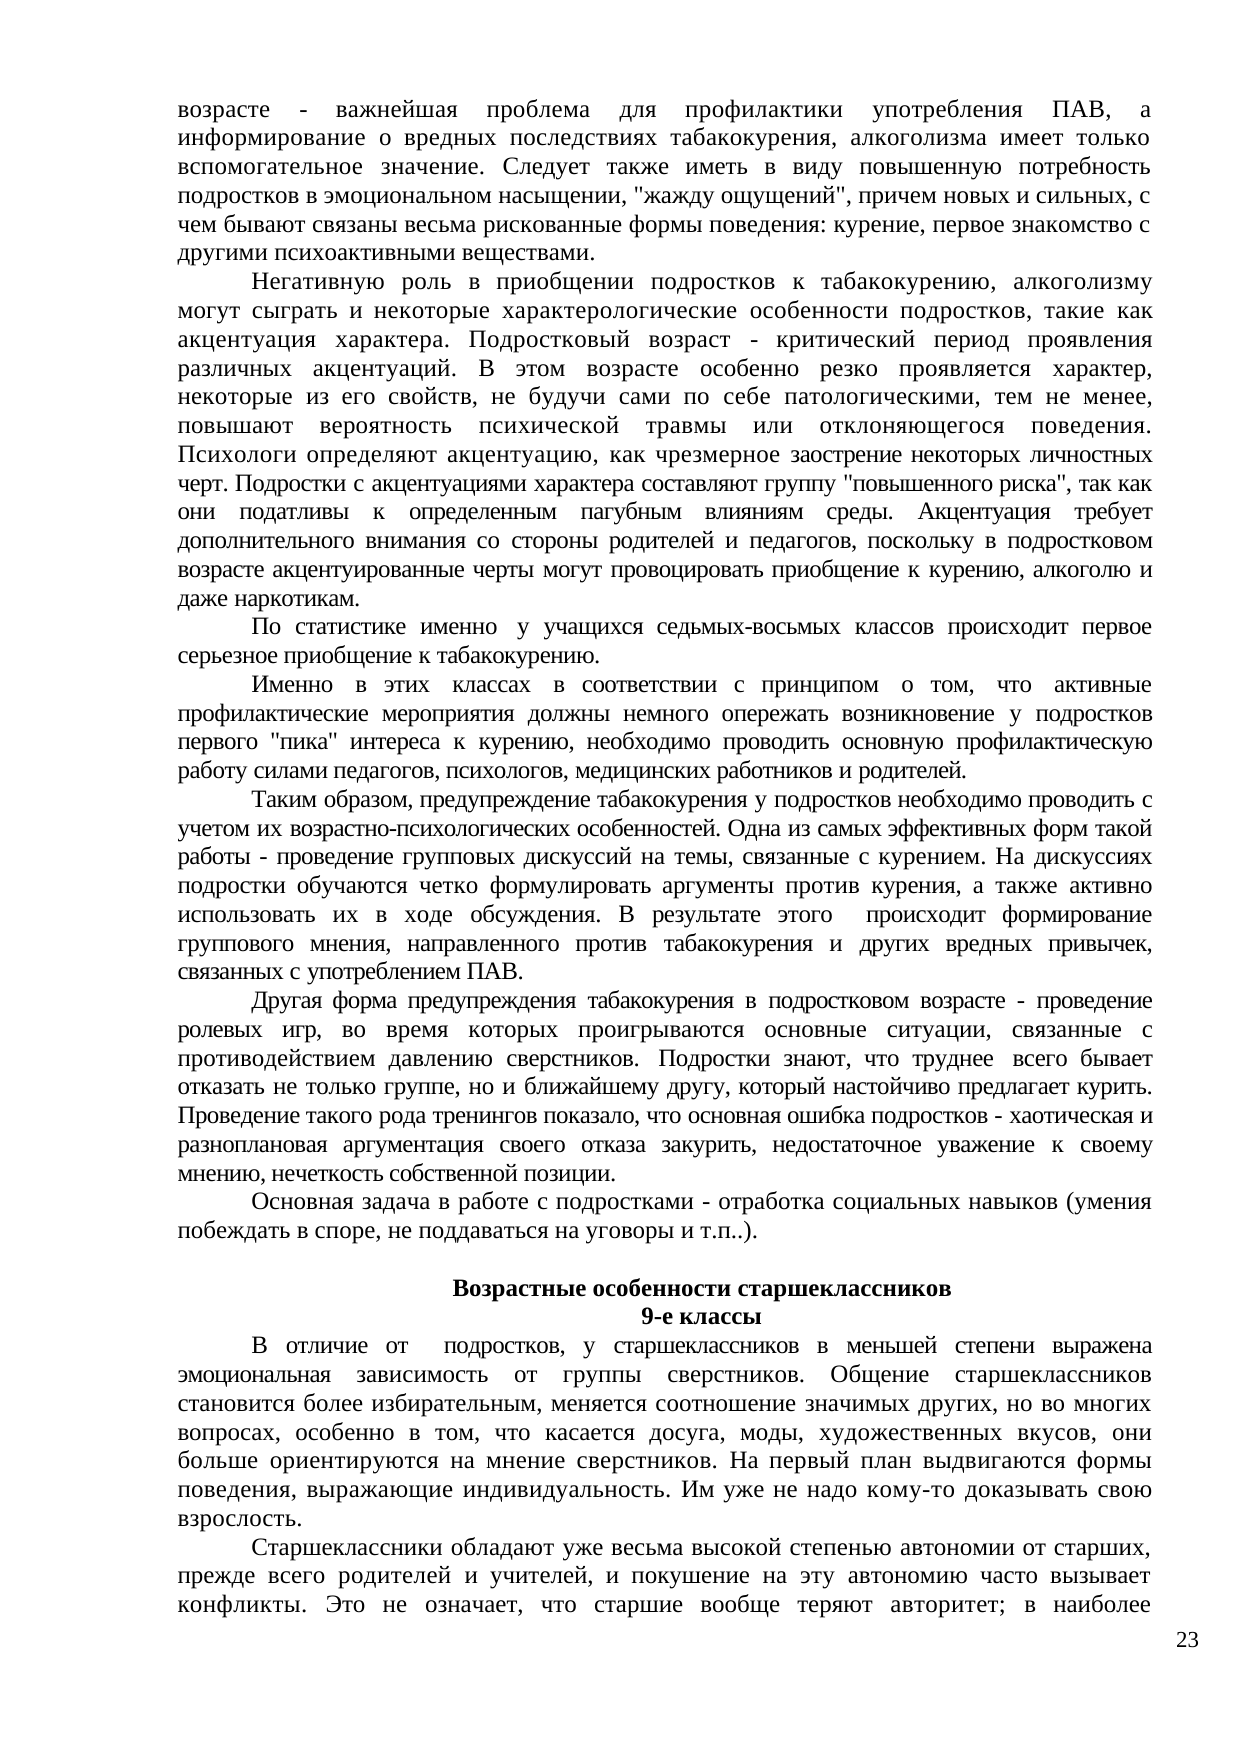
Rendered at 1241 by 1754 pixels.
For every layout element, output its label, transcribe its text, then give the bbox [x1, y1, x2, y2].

text Негативную роль в приобщении подростков к табакокурению, алкоголизму могут сыграть и некоторые характерологические особенности подростков, такие как акцентуация характера. Подростковый возраст - критический период проявления различных акцентуаций. В этом возрасте особенно резко проявляется характер, некоторые из его свойств, не будучи сами по себе патологическими, тем не менее, повышают вероятность психической травмы или отклоняющегося поведения. Психологи определяют акцентуацию, как чрезмерное заострение некоторых личностных черт. Подростки с акцентуациями характера составляют группу "повышенного риска", так как они податливы к определенным пагубным влияниям среды. Акцентуация требует дополнительного внимания со стороны родителей и педагогов, поскольку в подростковом возрасте акцентуированные черты могут провоцировать приобщение к курению, алкоголю и даже наркотикам. [177, 266, 1153, 611]
text По статистике именно у учащихся седьмых-восьмых классов происходит первое серьезное приобщение к табакокурению. [177, 611, 1152, 669]
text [177, 1532, 1151, 1618]
text Таким образом, предупреждение табакокурения у подростков необходимо проводить с учетом их возрастно-психологических особенностей. Одна из самых эффективных форм такой работы - проведение групповых дискуссий на темы, связанные с курением. На дискуссиях подростки обучаются четко формулировать аргументы против курения, а также активно использовать их в ходе обсуждения. В результате этого происходит формирование группового мнения, направленного против табакокурения и других вредных привычек, связанных с употреблением ПАВ. [177, 784, 1153, 985]
subtitle Возрастные особенности старшеклассников [283, 1273, 1121, 1302]
text 9-е классы [283, 1302, 1119, 1330]
text Основная задача в работе с подростками - отработка социальных навыков (умения побеждать в споре, не поддаваться на уговоры и т.п..). [177, 1186, 1152, 1244]
text В отличие от подростков, у старшеклассников в меньшей степени выражена эмоциональная зависимость от группы сверстников. Общение старшеклассников становится более избирательным, меняется соотношение значимых других, но во многих вопросах, особенно в том, что касается досуга, моды, художественных вкусов, они больше ориентируются на мнение сверстников. На первый план выдвигаются формы поведения, выражающие индивидуальность. Им уже не надо кому-то доказывать свою взрослость. [177, 1330, 1152, 1532]
text Другая форма предупреждения табакокурения в подростковом возрасте - проведение ролевых игр, во время которых проигрываются основные ситуации, связанные с противодействием давлению сверстников. Подростки знают, что труднее всего бывает отказать не только группе, но и ближайшему другу, который настойчиво предлагает курить. Проведение такого рода тренингов показало, что основная ошибка подростков - хаотическая и разноплановая аргументация своего отказа закурить, недостаточное уважение к своему мнению, нечеткость собственной позиции. [177, 985, 1153, 1186]
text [177, 94, 1152, 266]
text Именно в этих классах в соответствии с принципом о том, что активные профилактические мероприятия должны немного опережать возникновение у подростков первого "пика" интереса к курению, необходимо проводить основную профилактическую работу силами педагогов, психологов, медицинских работников и родителей. [177, 669, 1153, 784]
